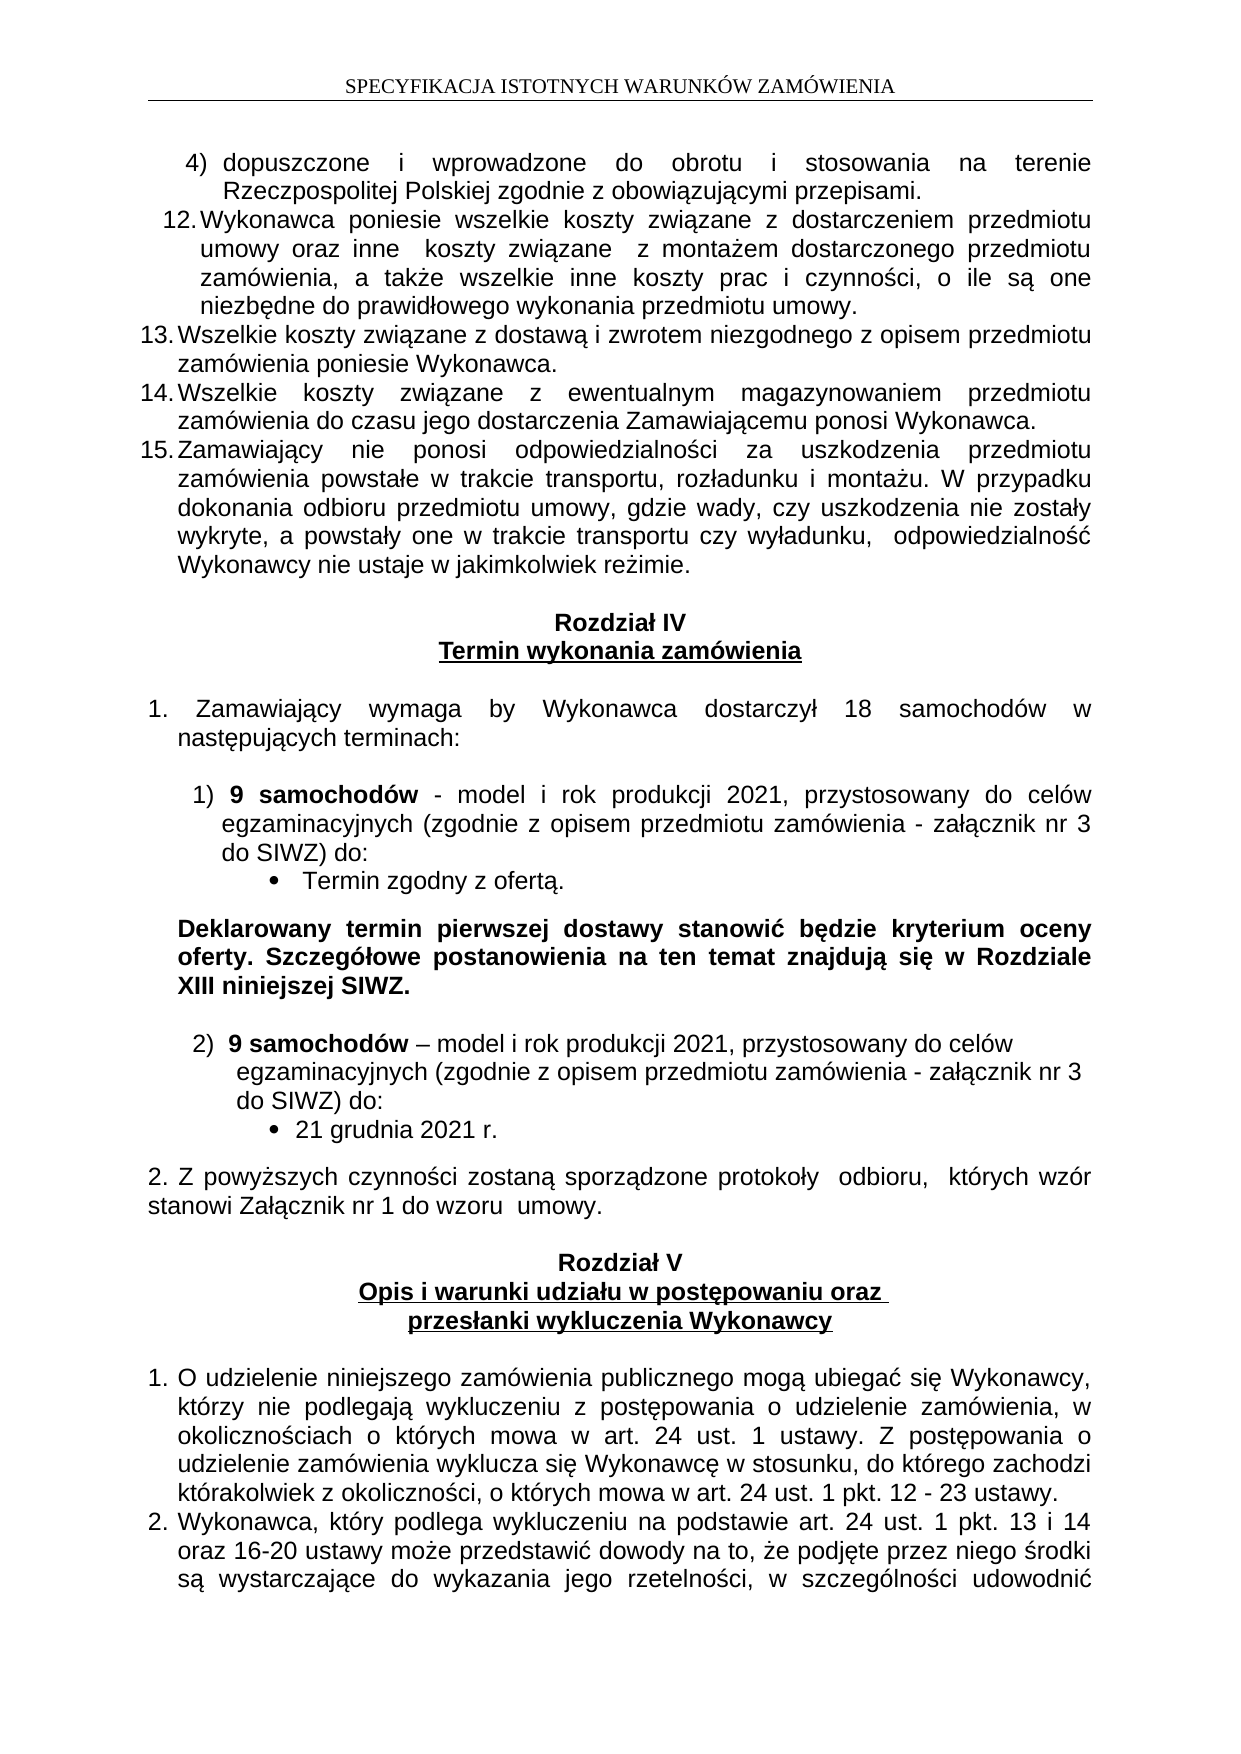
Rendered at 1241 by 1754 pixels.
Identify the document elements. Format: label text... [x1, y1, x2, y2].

list 21 grudnia 2021 r. [266, 1115, 1093, 1144]
list Wszelkie koszty związane z ewentualnym magazynowaniem przedmiotu zamówienia do czasu jego dostarczenia Zamawiającemu ponosi Wykonawca. [140, 378, 1093, 435]
list O udzielenie niniejszego zamówienia publicznego mogą ubiegać się Wykonawcy, którzy nie podlegają wykluczeniu z postępowania o udzielenie zamówienia, w okolicznościach o których mowa w art. 24 ust. 1 ustawy. Z postępowania o udzielenie zamówienia wyklucza się Wykonawcę w stosunku, do którego zachodzi którakolwiek z okoliczności, o których mowa w art. 24 ust. 1 pkt. 12 - 23 ustawy. [148, 1363, 1093, 1507]
list dopuszczone i wprowadzone do obrotu i stosowania na terenie Rzeczpospolitej Polskiej zgodnie z obowiązującymi przepisami. [185, 148, 1093, 205]
text Deklarowany termin pierwszej dostawy stanowić będzie kryterium oceny oferty. Szczegółowe postanowienia na ten temat znajdują się w Rozdziale XIII niniejszej SIWZ. [177, 913, 1093, 1000]
list Wykonawca poniesie wszelkie koszty związane z dostarczeniem przedmiotu umowy oraz inne koszty związane z montażem dostarczonego przedmiotu zamówienia, a także wszelkie inne koszty prac i czynności, o ile są one niezbędne do prawidłowego wykonania przedmiotu umowy. [162, 205, 1093, 320]
list Termin zgodny z ofertą. [266, 866, 1093, 895]
text przesłanki wykluczenia Wykonawcy [148, 1306, 1093, 1334]
text Rozdział V Opis i warunki udziału w postępowaniu oraz [148, 1248, 1093, 1306]
list Wszelkie koszty związane z dostawą i zwrotem niezgodnego z opisem przedmiotu zamówienia poniesie Wykonawca. [140, 320, 1093, 378]
text 2. Z powyższych czynności zostaną sporządzone protokoły odbioru, których wzór stanowi Załącznik nr 1 do wzoru umowy. [148, 1162, 1093, 1219]
text Rozdział IV Termin wykonania zamówienia [148, 608, 1093, 665]
text 2) 9 samochodów – model i rok produkcji 2021, przystosowany do celów egzaminacyjnych (zgodnie z opisem przedmiotu zamówienia - załącznik nr 3 do SIWZ) do: [192, 1028, 1093, 1115]
text 1. Zamawiający wymaga by Wykonawca dostarczył 18 samochodów w następujących terminach: [148, 694, 1093, 751]
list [148, 1507, 1093, 1593]
list Zamawiający nie ponosi odpowiedzialności za uszkodzenia przedmiotu zamówienia powstałe w trakcie transportu, rozładunku i montażu. W przypadku dokonania odbioru przedmiotu umowy, gdzie wady, czy uszkodzenia nie zostały wykryte, a powstały one w trakcie transportu czy wyładunku, odpowiedzialność Wykonawcy nie ustaje w jakimkolwiek reżimie. [140, 435, 1093, 579]
text 1) 9 samochodów - model i rok produkcji 2021, przystosowany do celów egzaminacyjnych (zgodnie z opisem przedmiotu zamówienia - załącznik nr 3 do SIWZ) do: [192, 780, 1093, 866]
